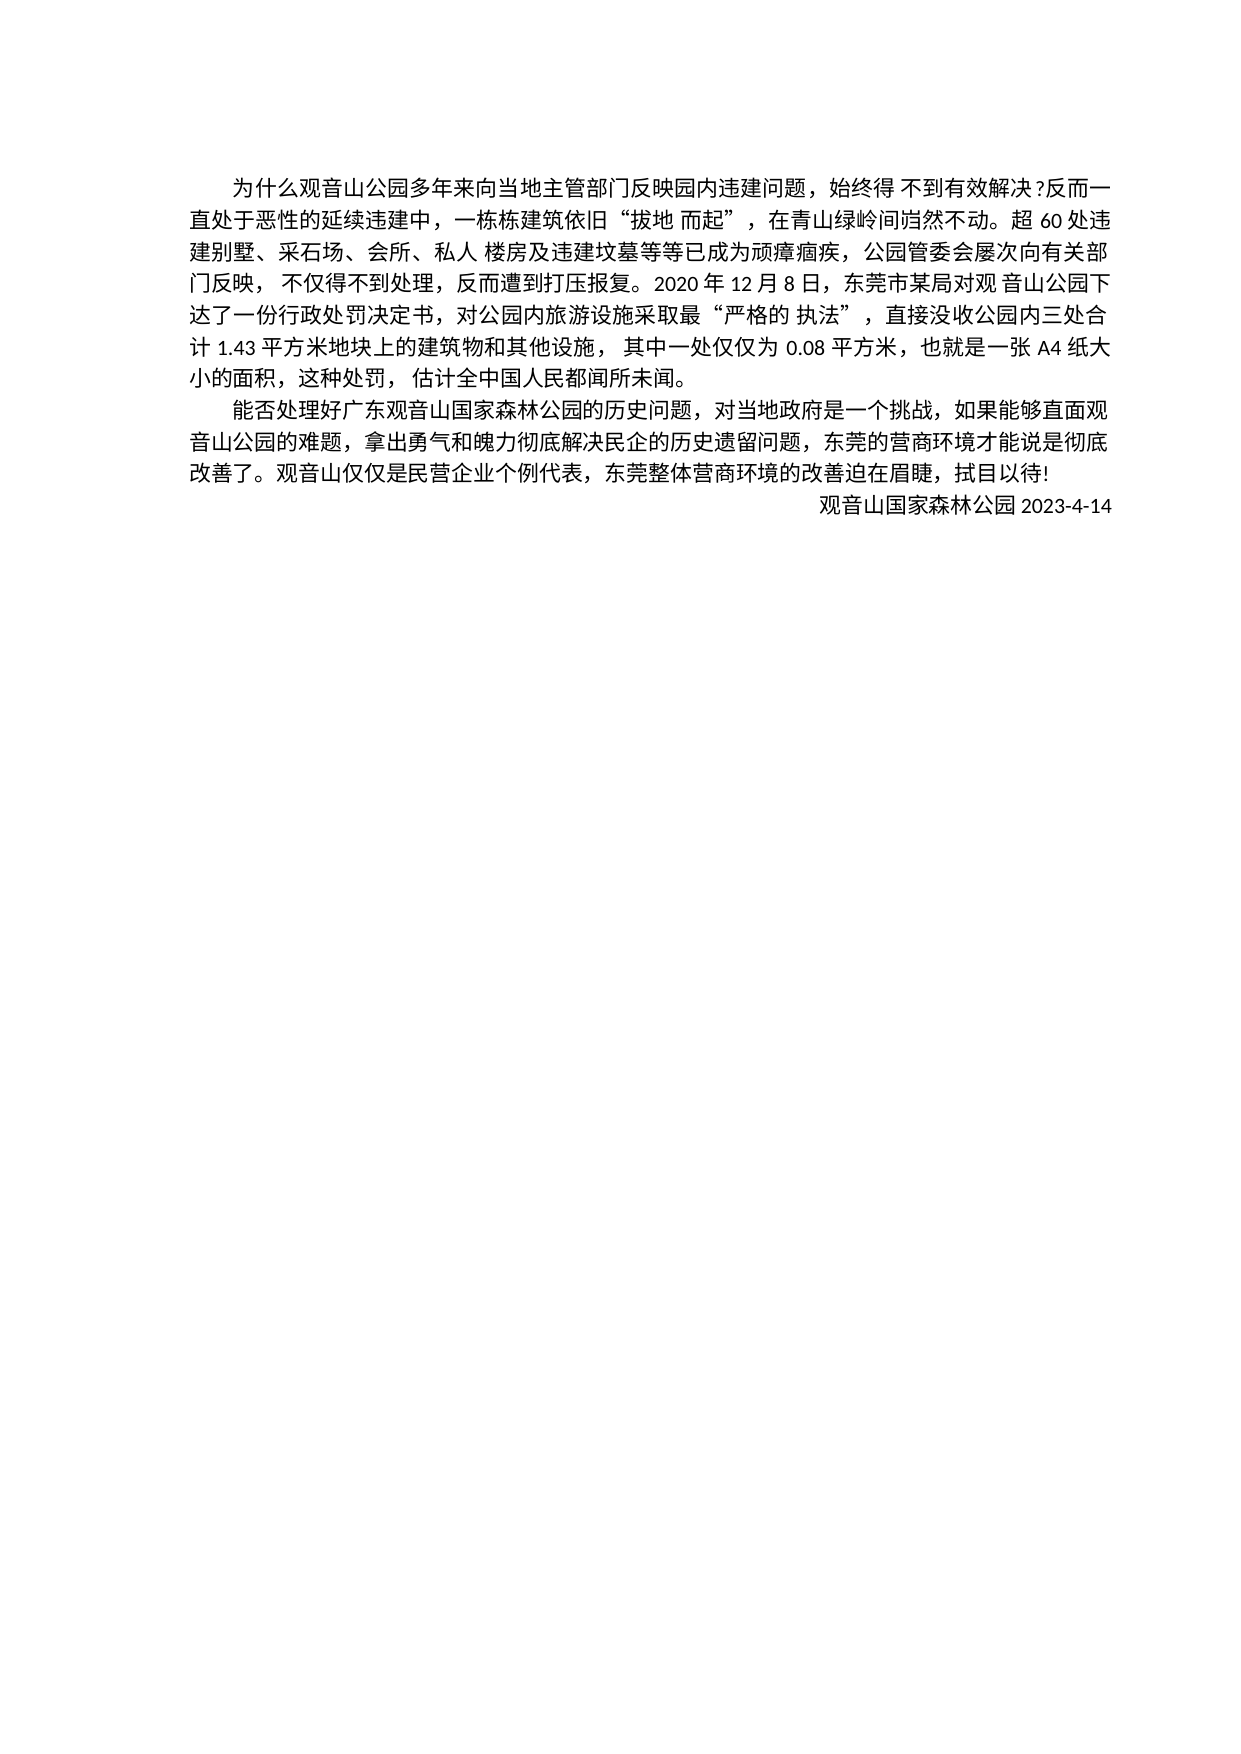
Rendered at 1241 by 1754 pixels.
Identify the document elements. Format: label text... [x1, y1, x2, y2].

text 为什么观音山公园多年来向当地主管部门反映园内违建问题，始终得 不到有效解决?反而一直处于恶性的延续违建中，一栋栋建筑依旧“拔地 而起”，在青山绿岭间岿然不动。超 60 处违建别墅、采石场、会所、私人 楼房及违建坟墓等等已成为顽瘴痼疾，公园管委会屡次向有关部门反映， 不仅得不到处理，反而遭到打压报复。2020 年 12 月 8 日，东莞市某局对观 音山公园下达了一份行政处罚决定书，对公园内旅游设施采取最“严格的 执法”，直接没收公园内三处合计 1.43 平方米地块上的建筑物和其他设施， 其中一处仅仅为 0.08 平方米，也就是一张 A4 纸大小的面积，这种处罚， 估计全中国人民都闻所未闻。 [189, 171, 1111, 393]
text 能否处理好广东观音山国家森林公园的历史问题，对当地政府是一个挑战，如果能够直面观音山公园的难题，拿出勇气和魄力彻底解决民企的历史遗留问题，东莞的营商环境才能说是彻底改善了。观音山仅仅是民营企业个例代表，东莞整体营商环境的改善迫在眉睫，拭目以待! [189, 393, 1111, 488]
text 观音山国家森林公园2023-4-14 [189, 488, 1111, 519]
